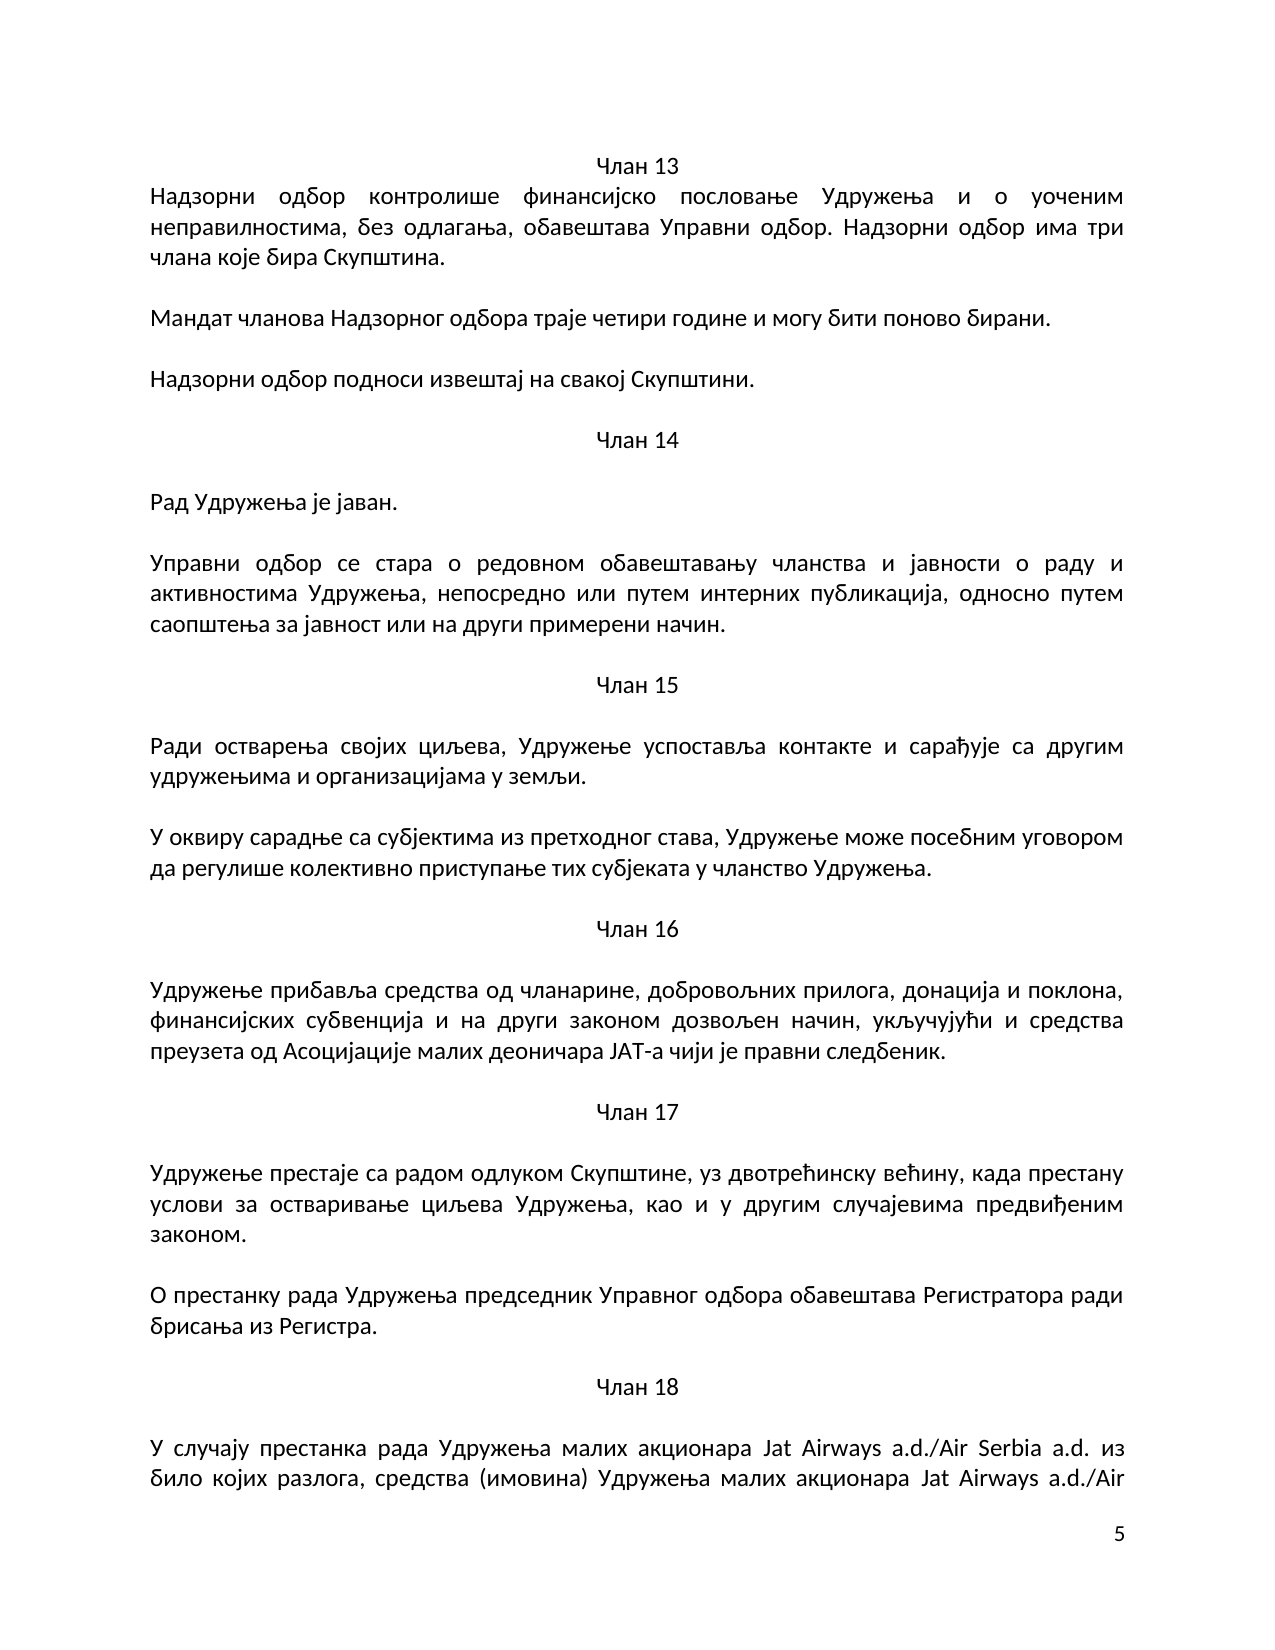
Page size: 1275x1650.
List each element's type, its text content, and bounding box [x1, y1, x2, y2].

text Удружење прибавља средства од чланарине, добровољних прилога, донација и поклона, финансијских субвенција и на други законом дозвољен начин, укључујући и средства преузета од Асоцијације малих деоничара ЈАТ-а чији је правни следбеник. [150, 974, 1125, 1066]
text Члан 17 [150, 1096, 1125, 1127]
text Члан 18 [150, 1371, 1125, 1401]
text Надзорни одбор контролише финансијско пословање Удружења и о уоченим неправилностима, без одлагања, обавештава Управни одбор. Надзорни одбор има три члана које бира Скупштина. [150, 181, 1125, 272]
text Члан 15 [150, 669, 1125, 699]
text У оквиру сарадње са субјектима из претходног става, Удружење може посебним уговором да регулише колективно приступање тих субјеката у чланство Удружења. [150, 821, 1125, 882]
text Удружење престаје са радом одлуком Скупштине, уз двотрећинску већину, када престану услови за остваривање циљева Удружења, као и у другим случајевима предвиђеним законом. [150, 1157, 1125, 1249]
text О престанку рада Удружења председник Управног одбора обавештава Регистратора ради брисања из Регистра. [150, 1279, 1125, 1340]
text Управни одбор се стара о редовном обавештавању чланства и јавности о раду и активностима Удружења, непосредно или путем интерних публикација, односно путем саопштења за јавност или на други примерени начин. [150, 547, 1125, 638]
text Ради остварења својих циљева, Удружење успоставља контакте и сарађује са другим удружењима и организацијама у земљи. [150, 730, 1125, 791]
text Члан 14 [150, 425, 1125, 455]
text Члан 13 [150, 150, 1125, 181]
text Надзорни одбор подноси извештај на свакој Скупштини. [150, 364, 1125, 394]
text Члан 16 [150, 913, 1125, 943]
text Мандат чланова Надзорног одбора траје четири године и могу бити поново бирани. [150, 303, 1125, 333]
text Рад Удружења је јаван. [150, 486, 1125, 516]
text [150, 1432, 1125, 1493]
